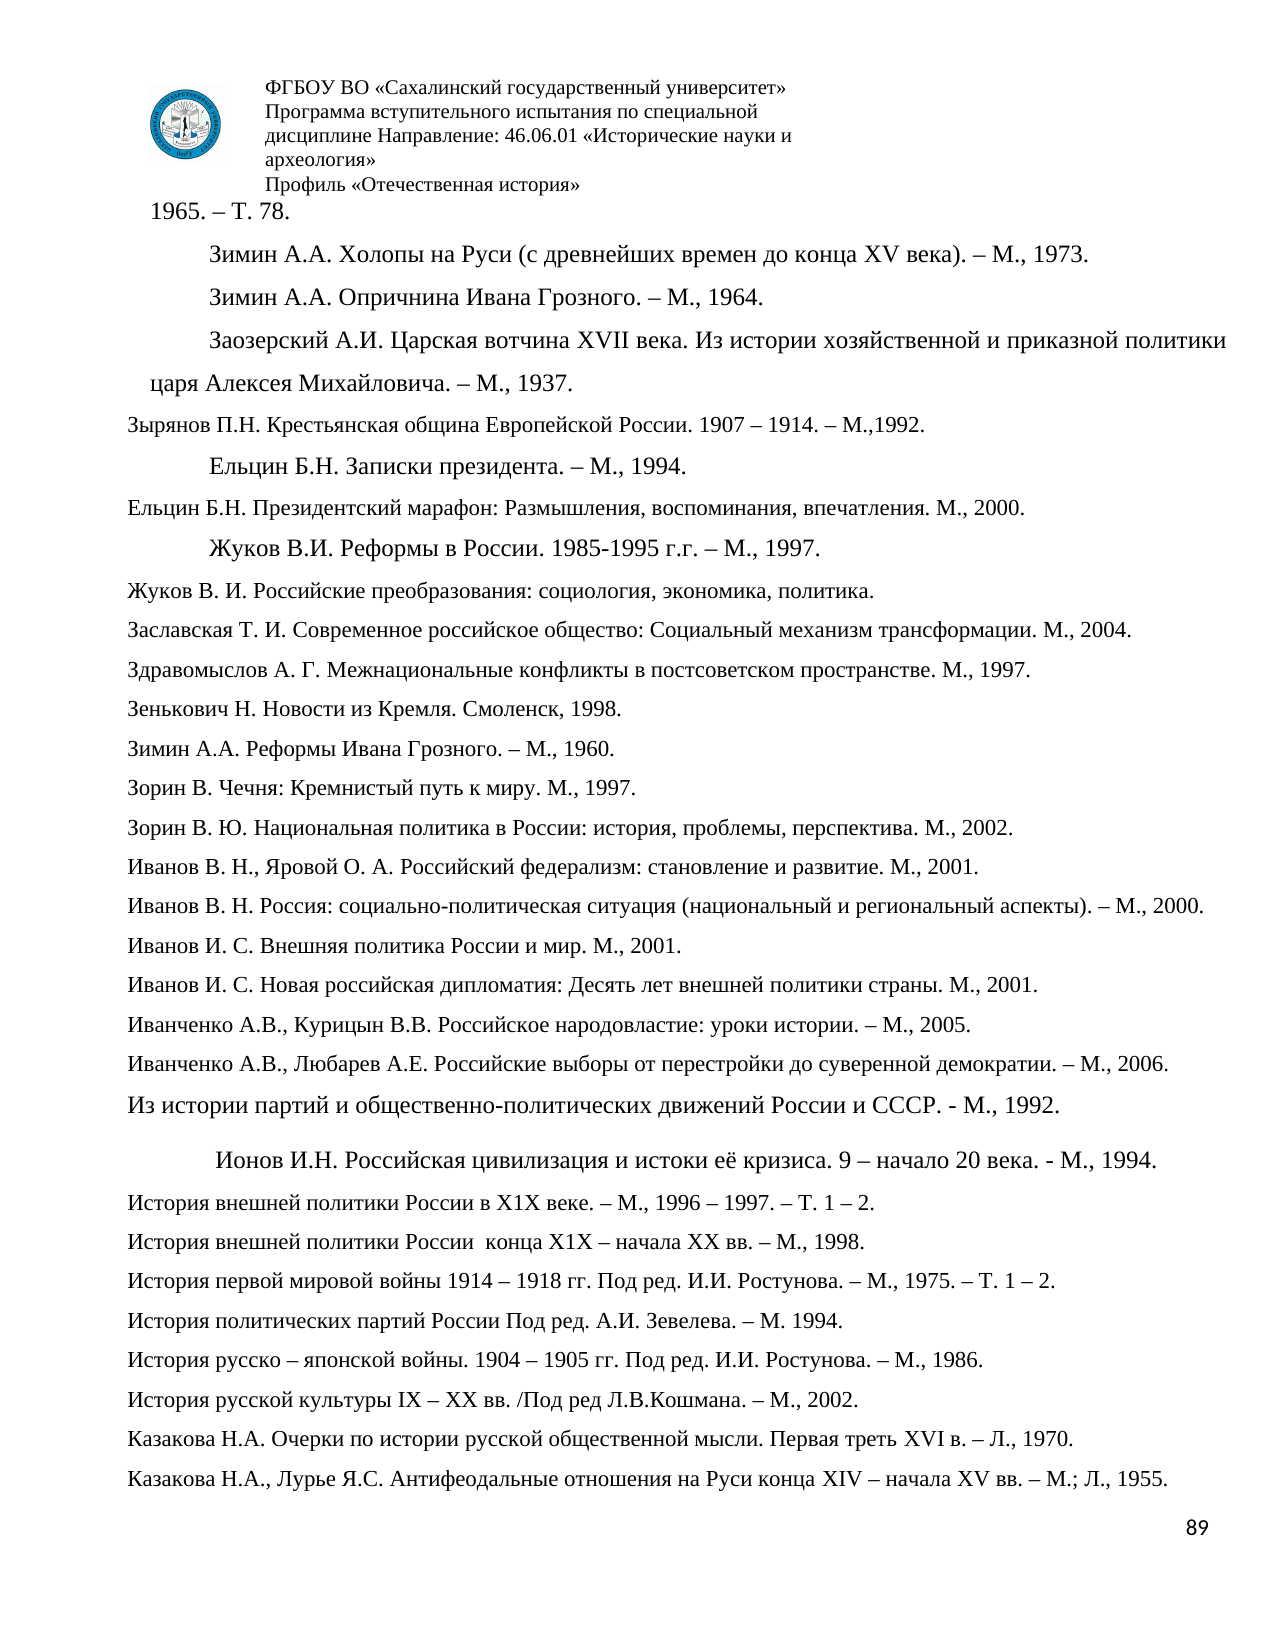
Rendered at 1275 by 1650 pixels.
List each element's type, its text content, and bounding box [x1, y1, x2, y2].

text Иванченко А.В., Любарев А.Е. Российские выборы от перестройки до суверенной демократии. – М., 2006. [127, 1050, 1227, 1077]
text Казакова Н.А. Очерки по истории русской общественной мысли. Первая треть XVI в. – Л., 1970. [127, 1426, 1227, 1452]
text Зырянов П.Н. Крестьянская община Европейской России. 1907 – 1914. – М.,1992. [127, 411, 1227, 438]
text Иванов И. С. Внешняя политика России и мир. М., 2001. [127, 932, 1227, 958]
text Иванов В. Н. Россия: социально-политическая ситуация (национальный и региональный аспекты). – М., 2000. [127, 892, 1227, 919]
text История политических партий России Под ред. А.И. Зевелева. – М. 1994. [127, 1307, 1227, 1333]
text История внешней политики России конца Х1Х – начала ХХ вв. – М., 1998. [127, 1228, 1227, 1254]
text Зимин А.А. Опричнина Ивана Грозного. – М., 1964. [150, 282, 1227, 311]
text История русско – японской войны. 1904 – 1905 гг. Под ред. И.И. Ростунова. – М., 1986. [127, 1347, 1227, 1373]
text Зорин В. Чечня: Кремнистый путь к миру. М., 1997. [127, 774, 1227, 800]
text Из истории партий и общественно-политических движений России и СССР. - М., 1992. [127, 1090, 1227, 1119]
text История внешней политики России в Х1Х веке. – М., 1996 – 1997. – Т. 1 – 2. [127, 1189, 1227, 1215]
text Зорин В. Ю. Национальная политика в России: история, проблемы, перспектива. М., 2002. [127, 813, 1227, 840]
text Жуков В.И. Реформы в России. 1985-.г. – М., 1997. [150, 533, 1227, 562]
text Заславская Т. И. Современное российское общество: Социальный механизм трансформации. М., 2004. [127, 616, 1227, 642]
text Иванов В. Н., Яровой О. А. Российский федерализм: становление и развитие. М., 2001. [127, 853, 1227, 879]
picture [146, 84, 226, 163]
text Иванченко А.В., Курицын В.В. Российское народовластие: уроки истории. – М., 2005. [127, 1011, 1227, 1037]
text Казакова Н.А., Лурье Я.С. Антифеодальные отношения на Руси конца XIV – начала XV вв. – М.; Л., 1955. [127, 1465, 1227, 1491]
text Ионов И.Н. Российская цивилизация и истоки её кризиса. 9 – начало 20 века. - М., 1994. [150, 1146, 1227, 1174]
text Иванов И. С. Новая российская дипломатия: Десять лет внешней политики страны. М., 2001. [127, 971, 1227, 998]
text Зимин А.А. Реформы Ивана Грозного. – М., 1960. [127, 734, 1227, 761]
text История первой мировой войны 1914 – 1918 гг. Под ред. И.И. Ростунова. – М., 1975. – Т. 1 – 2. [127, 1268, 1227, 1294]
text Ельцин Б.Н. Президентский марафон: Размышления, воспоминания, впечатления. М., 2000. [127, 494, 1227, 520]
text Зимин А.А. Холопы на Руси (с древнейших времен до конца XV века). – М., 1973. [150, 239, 1227, 268]
text Жуков В. И. Российские преобразования: социология, экономика, политика. [127, 577, 1227, 603]
text Здравомыслов А. Г. Межнациональные конфликты в постсоветском пространстве. М., 1997. [127, 656, 1227, 682]
text Ельцин Б.Н. Записки президента. – М., 1994. [150, 451, 1227, 480]
text Заозерский А.И. Царская вотчина XVII века. Из истории хозяйственной и приказной политики царя Алексея Михайловича. – М., 1937. [150, 325, 1227, 397]
text Зимин А.А. Феодальная государственность и Русская Правда //Исторические записки. – М., 1965. – Т. 78. [150, 196, 1227, 224]
text История русской культуры IX – XX вв. /Под ред Л.В.Кошмана. – М., 2002. [127, 1386, 1227, 1412]
text Зенькович Н. Новости из Кремля. Смоленск, 1998. [127, 695, 1227, 721]
